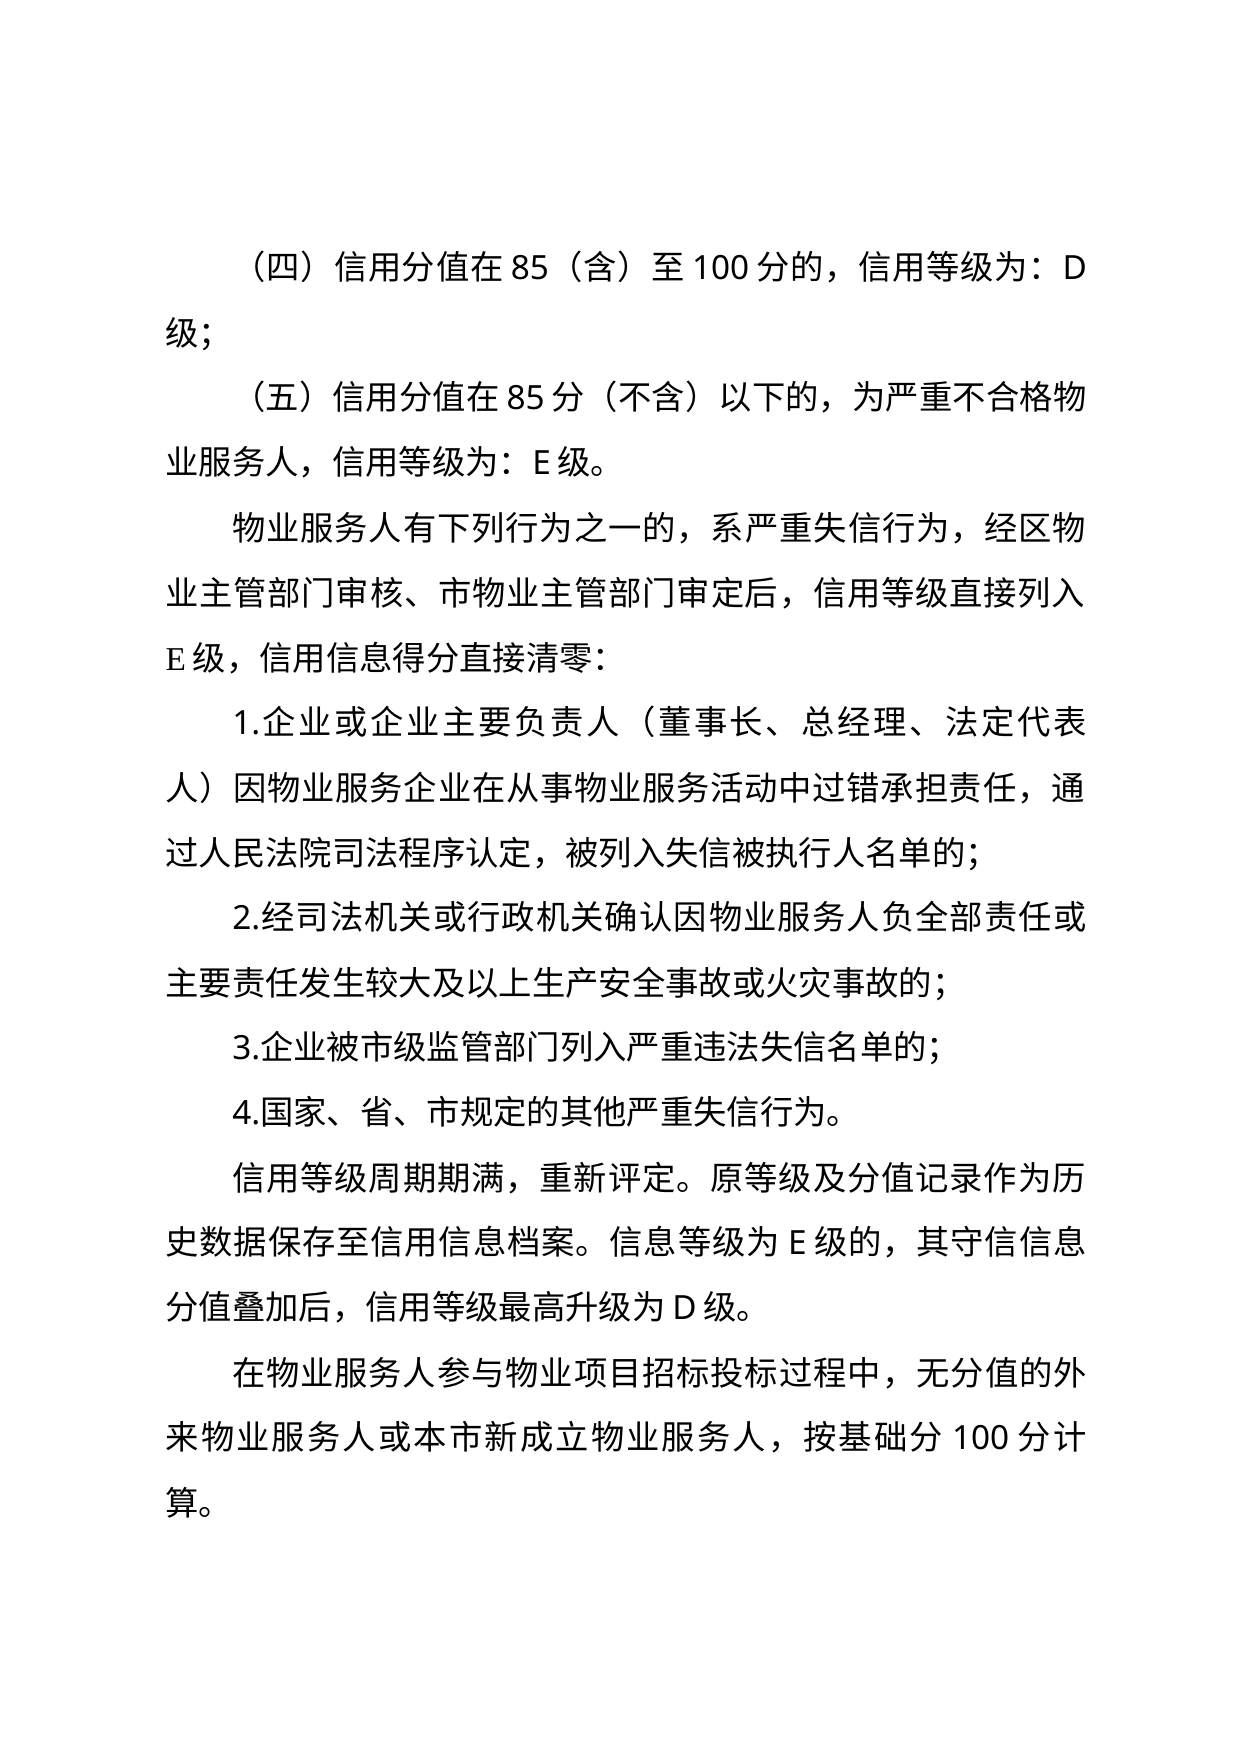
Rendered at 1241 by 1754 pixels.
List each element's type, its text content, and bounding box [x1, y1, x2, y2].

list （五）信用分值在85分（不含）以下的，为严重不合格物业服务人，信用等级为：E级。 [165, 363, 1087, 493]
list 2.经司法机关或行政机关确认因物业服务人负全部责任或主要责任发生较大及以上生产安全事故或火灾事故的； [165, 883, 1087, 1013]
list （四）信用分值在85（含）至100分的，信用等级为：D级； [165, 233, 1087, 363]
list 3.企业被市级监管部门列入严重违法失信名单的； [165, 1013, 1087, 1078]
list 物业服务人有下列行为之一的，系严重失信行为，经区物业主管部门审核、市物业主管部门审定后，信用等级直接列入E级，信用信息得分直接清零： [165, 493, 1087, 688]
list 4.国家、省、市规定的其他严重失信行为。 [165, 1078, 1087, 1143]
list 信用等级周期期满，重新评定。原等级及分值记录作为历史数据保存至信用信息档案。信息等级为E级的，其守信信息分值叠加后，信用等级最高升级为D级。 [165, 1143, 1087, 1338]
list 1.企业或企业主要负责人（董事长、总经理、法定代表人）因物业服务企业在从事物业服务活动中过错承担责任，通过人民法院司法程序认定，被列入失信被执行人名单的； [165, 688, 1087, 883]
list 在物业服务人参与物业项目招标投标过程中，无分值的外来物业服务人或本市新成立物业服务人，按基础分100分计算。 [165, 1338, 1087, 1533]
